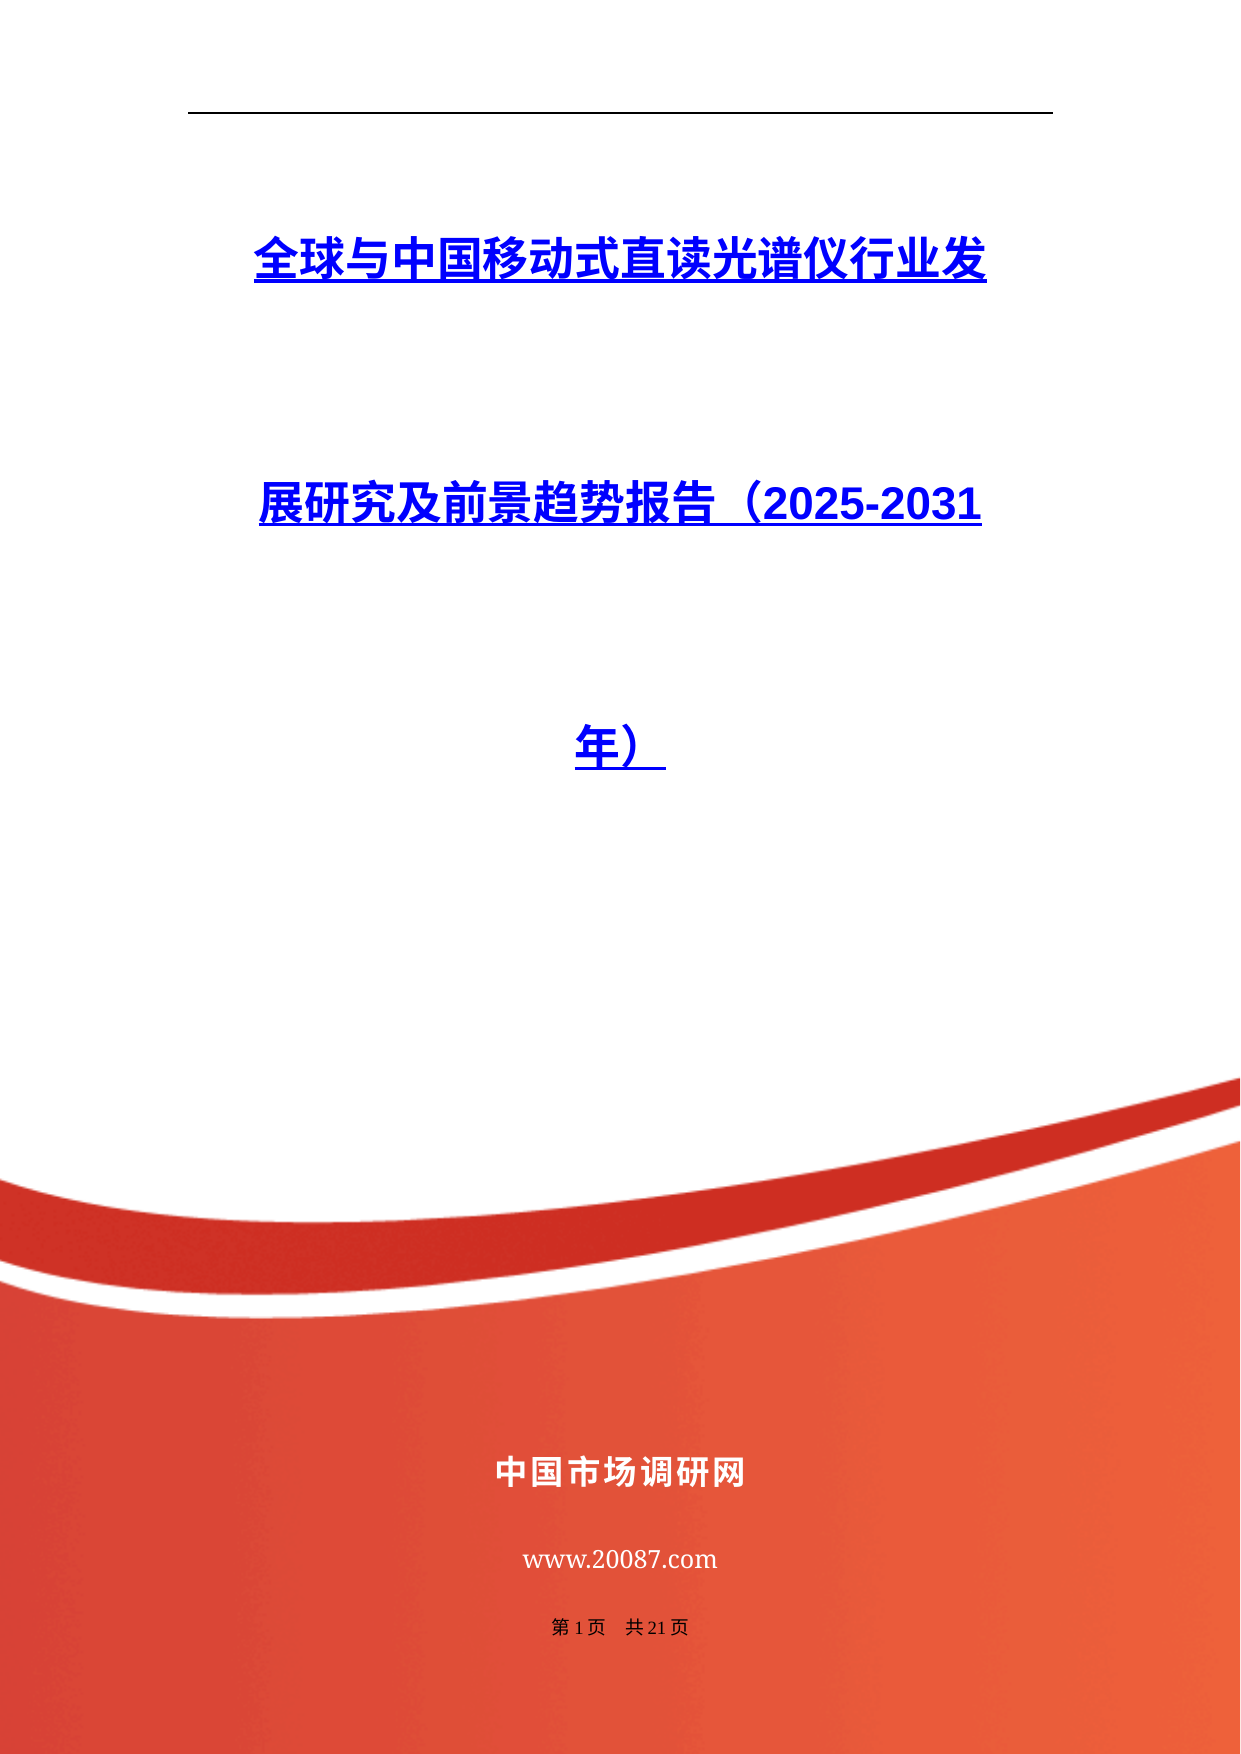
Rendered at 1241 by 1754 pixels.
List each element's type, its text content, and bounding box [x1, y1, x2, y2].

text www.20087.com [187, 1526, 1053, 1591]
subtitle 中国市场调研网 [187, 1437, 1053, 1502]
table_header 全球与中国移动式直读光谱仪行业发展研究及前景趋势报告（2025-2031年） [188, 207, 1053, 871]
picture [0, 1006, 1241, 1754]
